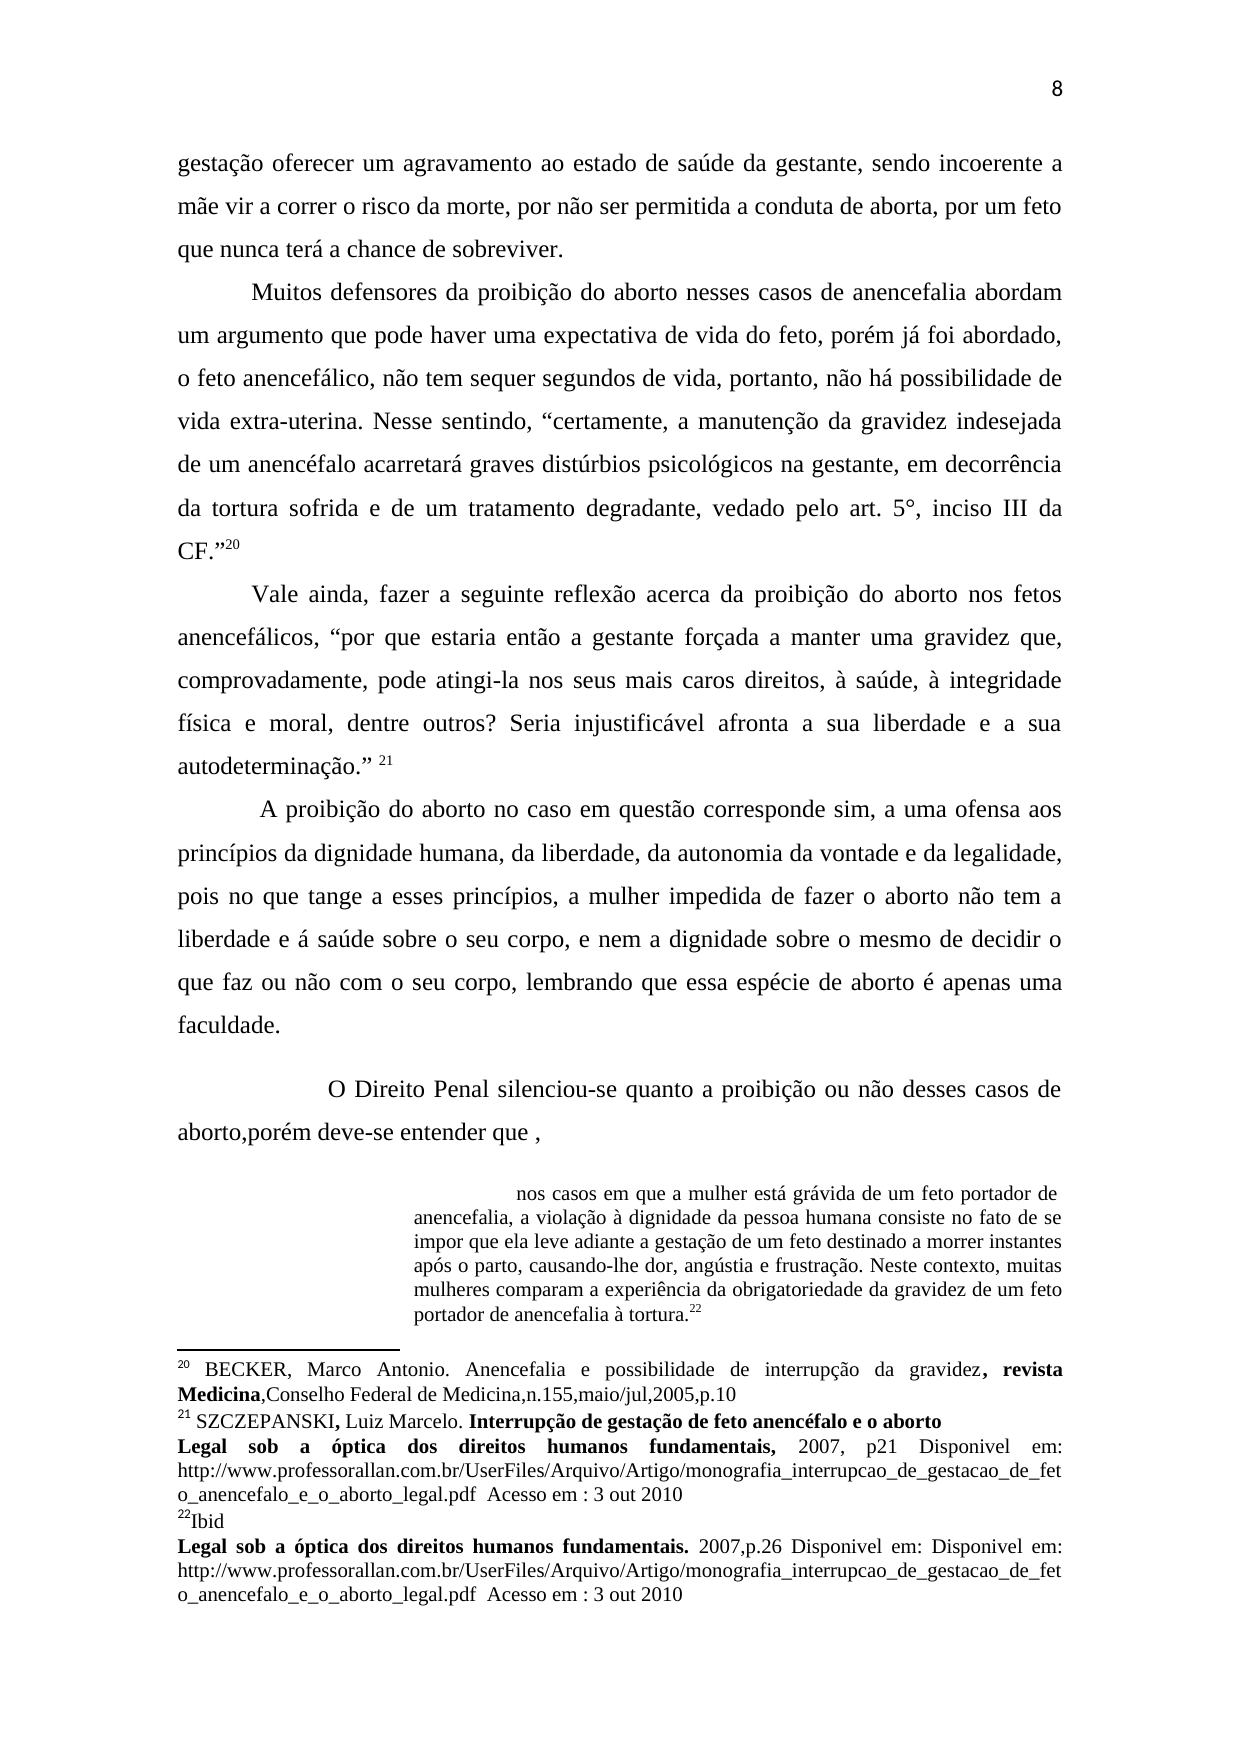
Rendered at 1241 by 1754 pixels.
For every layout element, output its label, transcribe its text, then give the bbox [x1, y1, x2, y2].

text Vale ainda, fazer a seguinte reflexão acerca da proibição do aborto nos fetos anencefálicos, “por que estaria então a gestante forçada a manter uma gravidez que, comprovadamente, pode atingi-la nos seus mais caros direitos, à saúde, à integridade física e moral, dentre outros? Seria injustificável afronta a sua liberdade e a sua autodeterminação.” [177, 579, 1063, 780]
text nos casos em que a mulher está grávida de um feto portador de anencefalia, a violação à dignidade da pessoa humana consiste no fato de se impor que ela leve adiante a gestação de um feto destinado a morrer instantes após o parto, causando-lhe dor, angústia e frustração. Neste contexto, muitas mulheres comparam a experiência da obrigatoriedade da gravidez de um feto portador de anencefalia à tortura. [177, 1181, 1063, 1326]
text A proibição do aborto no caso em questão corresponde sim, a uma ofensa aos princípios da dignidade humana, da liberdade, da autonomia da vontade e da legalidade, pois no que tange a esses princípios, a mulher impedida de fazer o aborto não tem a liberdade e á saúde sobre o seu corpo, e nem a dignidade sobre o mesmo de decidir o que faz ou não com o seu corpo, lembrando que essa espécie de aborto é apenas uma faculdade. [177, 794, 1063, 1039]
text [177, 148, 1063, 263]
text O Direito Penal silenciou-se quanto a proibição ou não desses casos de aborto,porém deve-se entender que , [177, 1074, 1063, 1146]
text Muitos defensores da proibição do aborto nesses casos de anencefalia abordam um argumento que pode haver uma expectativa de vida do feto, porém já foi abordado, o feto anencefálico, não tem sequer segundos de vida, portanto, não há possibilidade de vida extra-uterina. Nesse sentindo, “certamente, a manutenção da gravidez indesejada de um anencéfalo acarretará graves distúrbios psicológicos na gestante, em decorrência da tortura sofrida e de um tratamento degradante, vedado pelo art. 5°, inciso III da CF.” [177, 277, 1063, 564]
